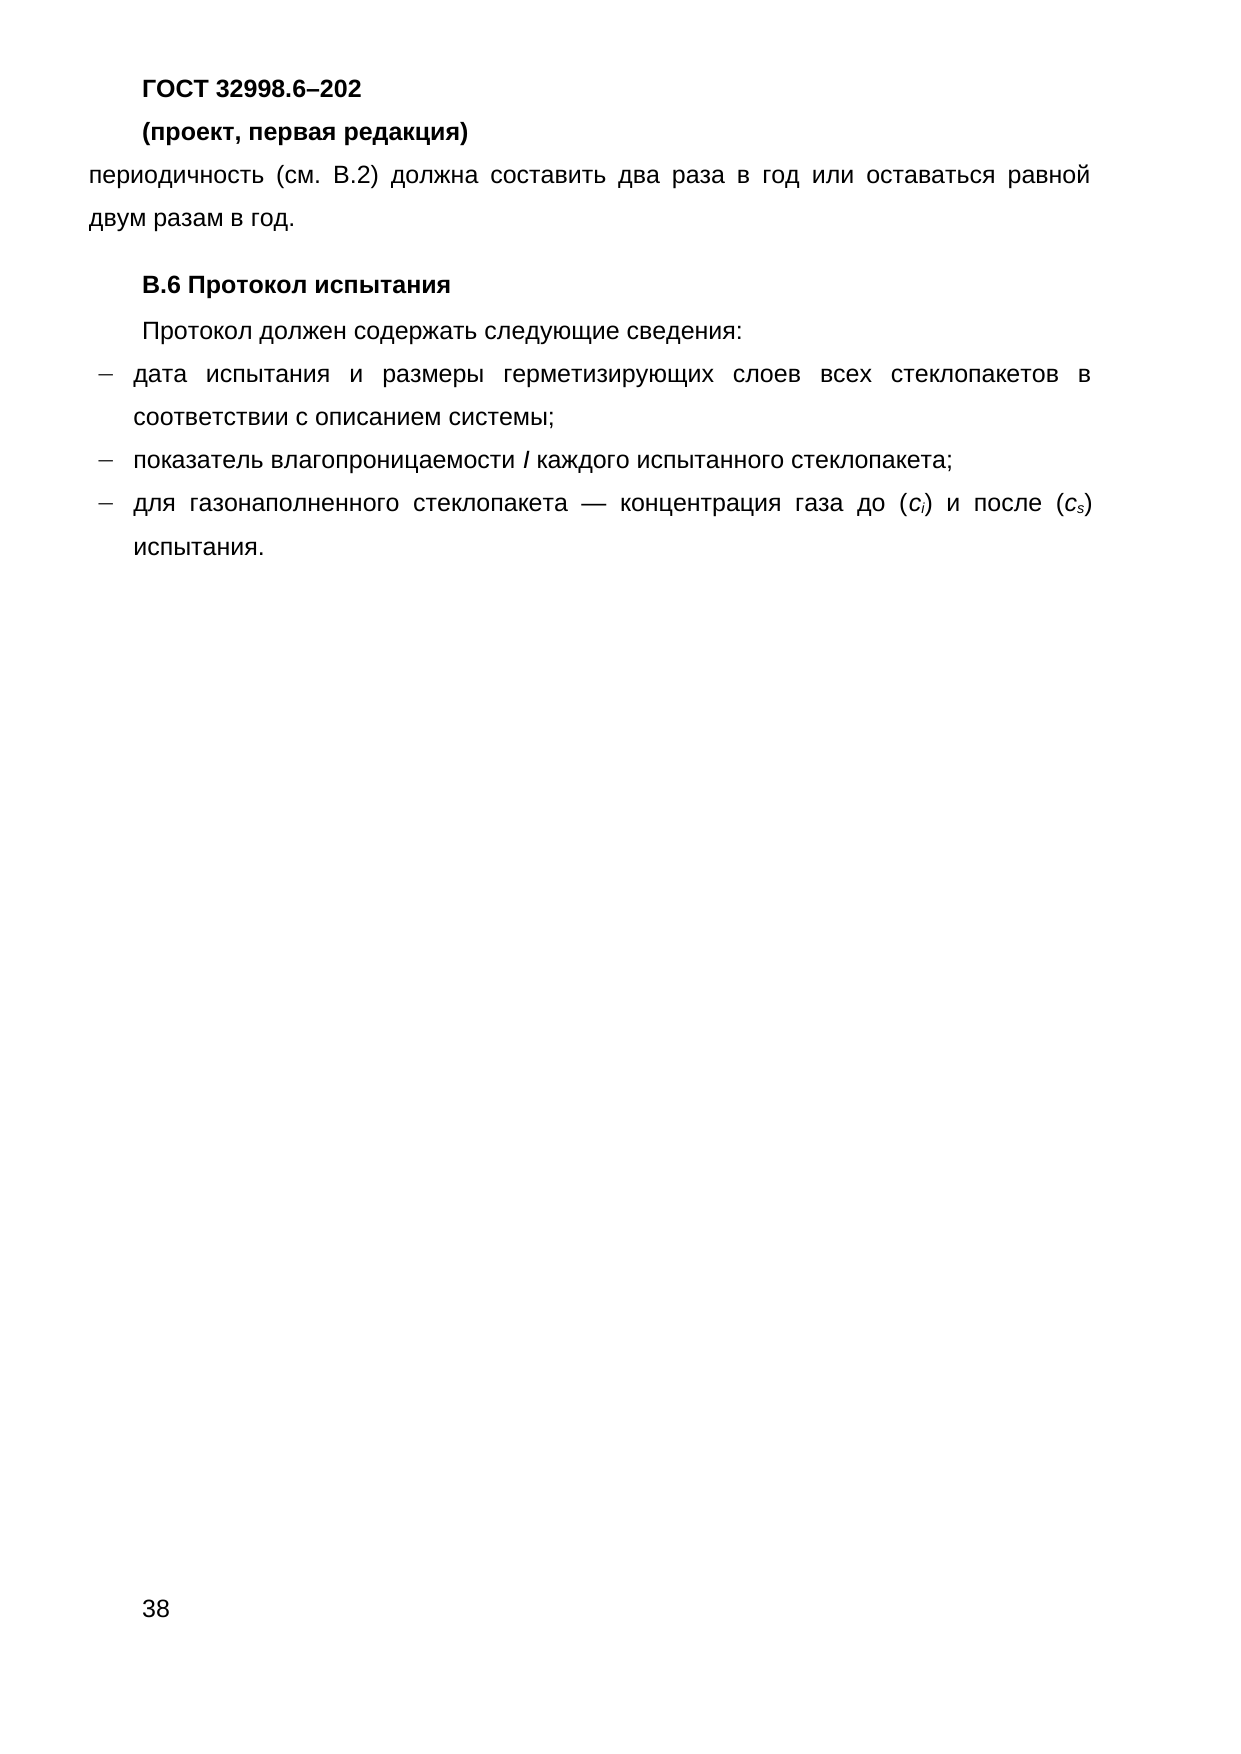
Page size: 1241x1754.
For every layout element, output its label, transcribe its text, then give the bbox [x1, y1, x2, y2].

list дата испытания и размеры герметизирующих слоев всех стеклопакетов в соответствии с описанием системы; [96, 359, 1092, 431]
subtitle B.6 Протокол испытания [142, 270, 1092, 299]
list показатель влагопроницаемости I каждого испытанного стеклопакета; [96, 445, 1092, 474]
list для газонаполненного стеклопакета — концентрация газа до (ci) и после (cs) испытания. [96, 488, 1092, 560]
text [89, 160, 1092, 232]
text Протокол должен содержать следующие сведения: [89, 316, 1092, 344]
